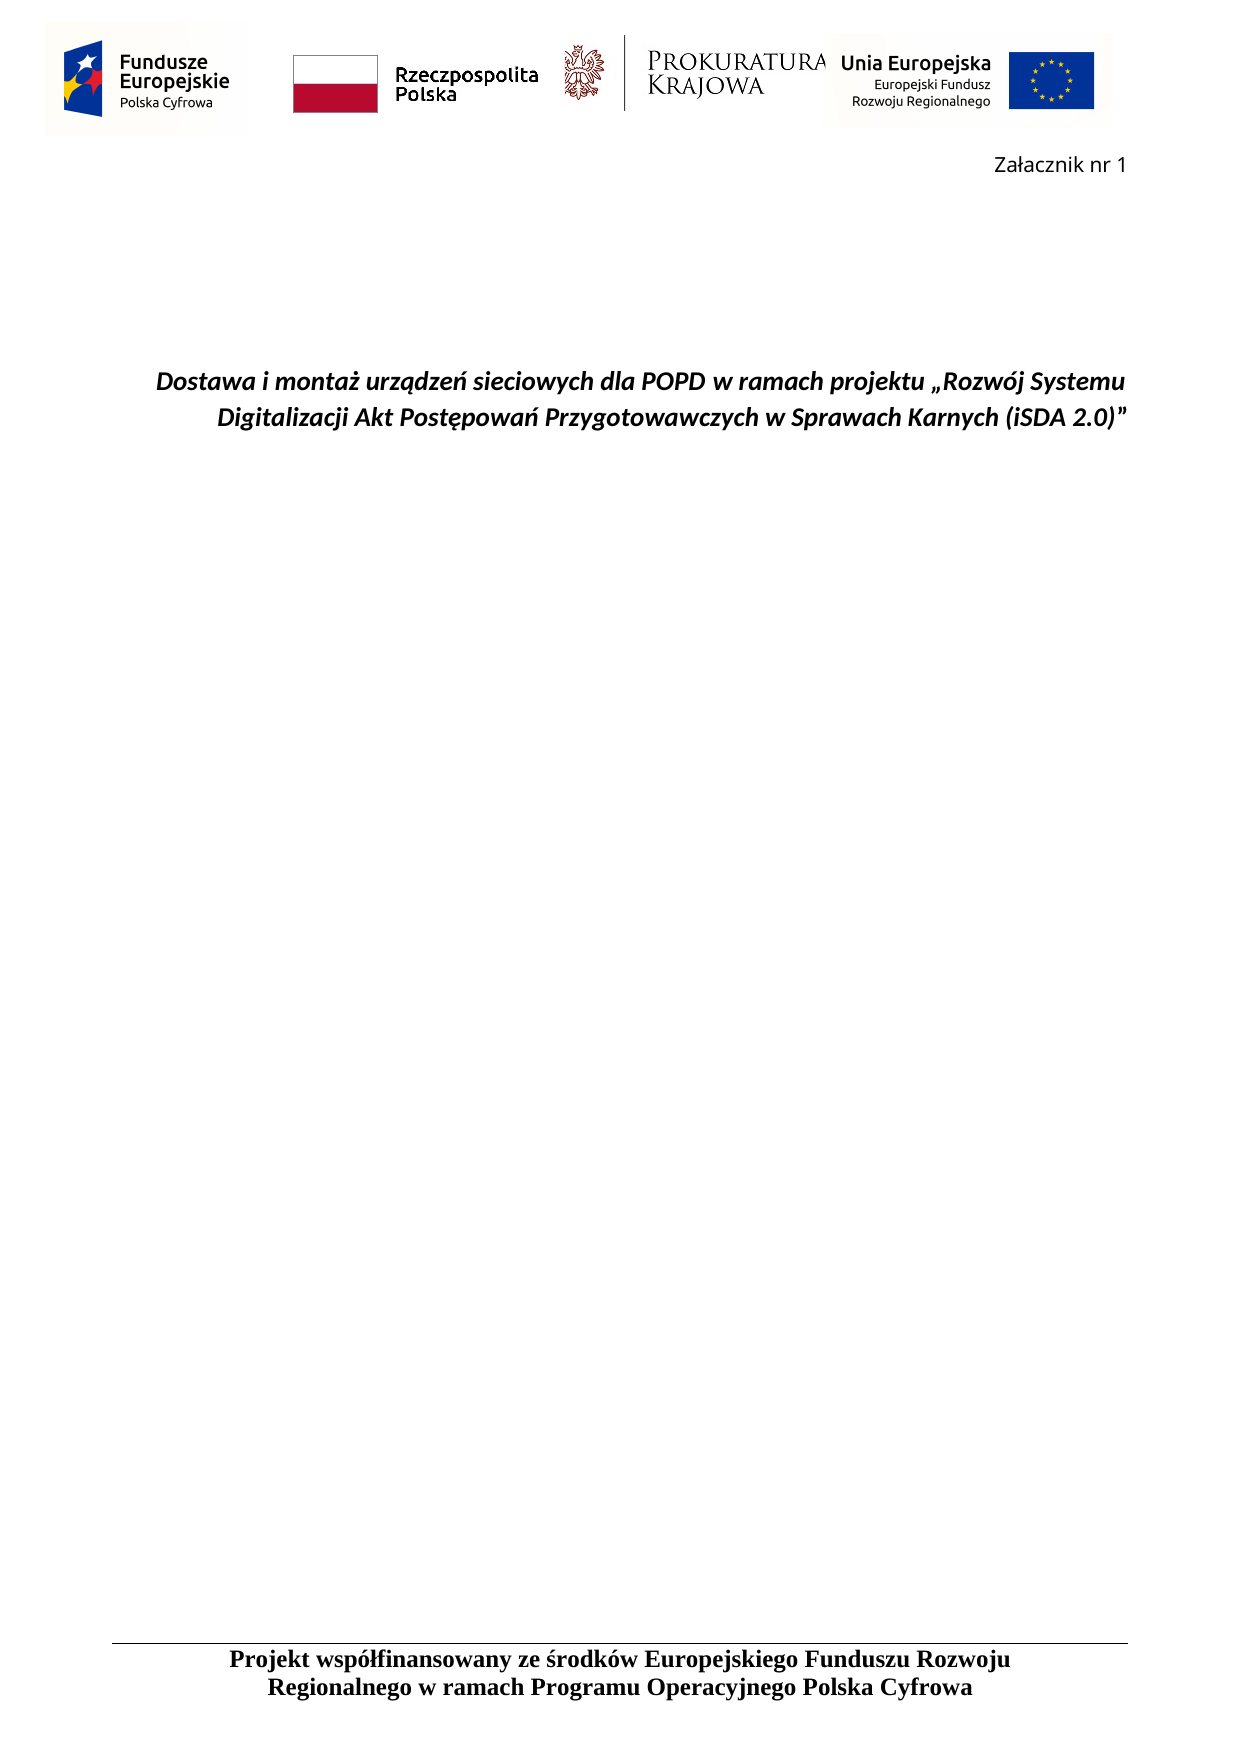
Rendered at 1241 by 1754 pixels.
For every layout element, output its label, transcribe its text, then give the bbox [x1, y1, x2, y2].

picture [274, 33, 1113, 131]
text Dostawa i montaż urządzeń sieciowych dla POPD w ramach projektu „Rozwój Systemu Digitalizacji Akt Postępowań Przygotowawczych w Sprawach Karnych (iSDA 2.0)” [112, 364, 1128, 433]
picture [45, 21, 248, 136]
text Załacznik nr 1 [112, 150, 1128, 178]
